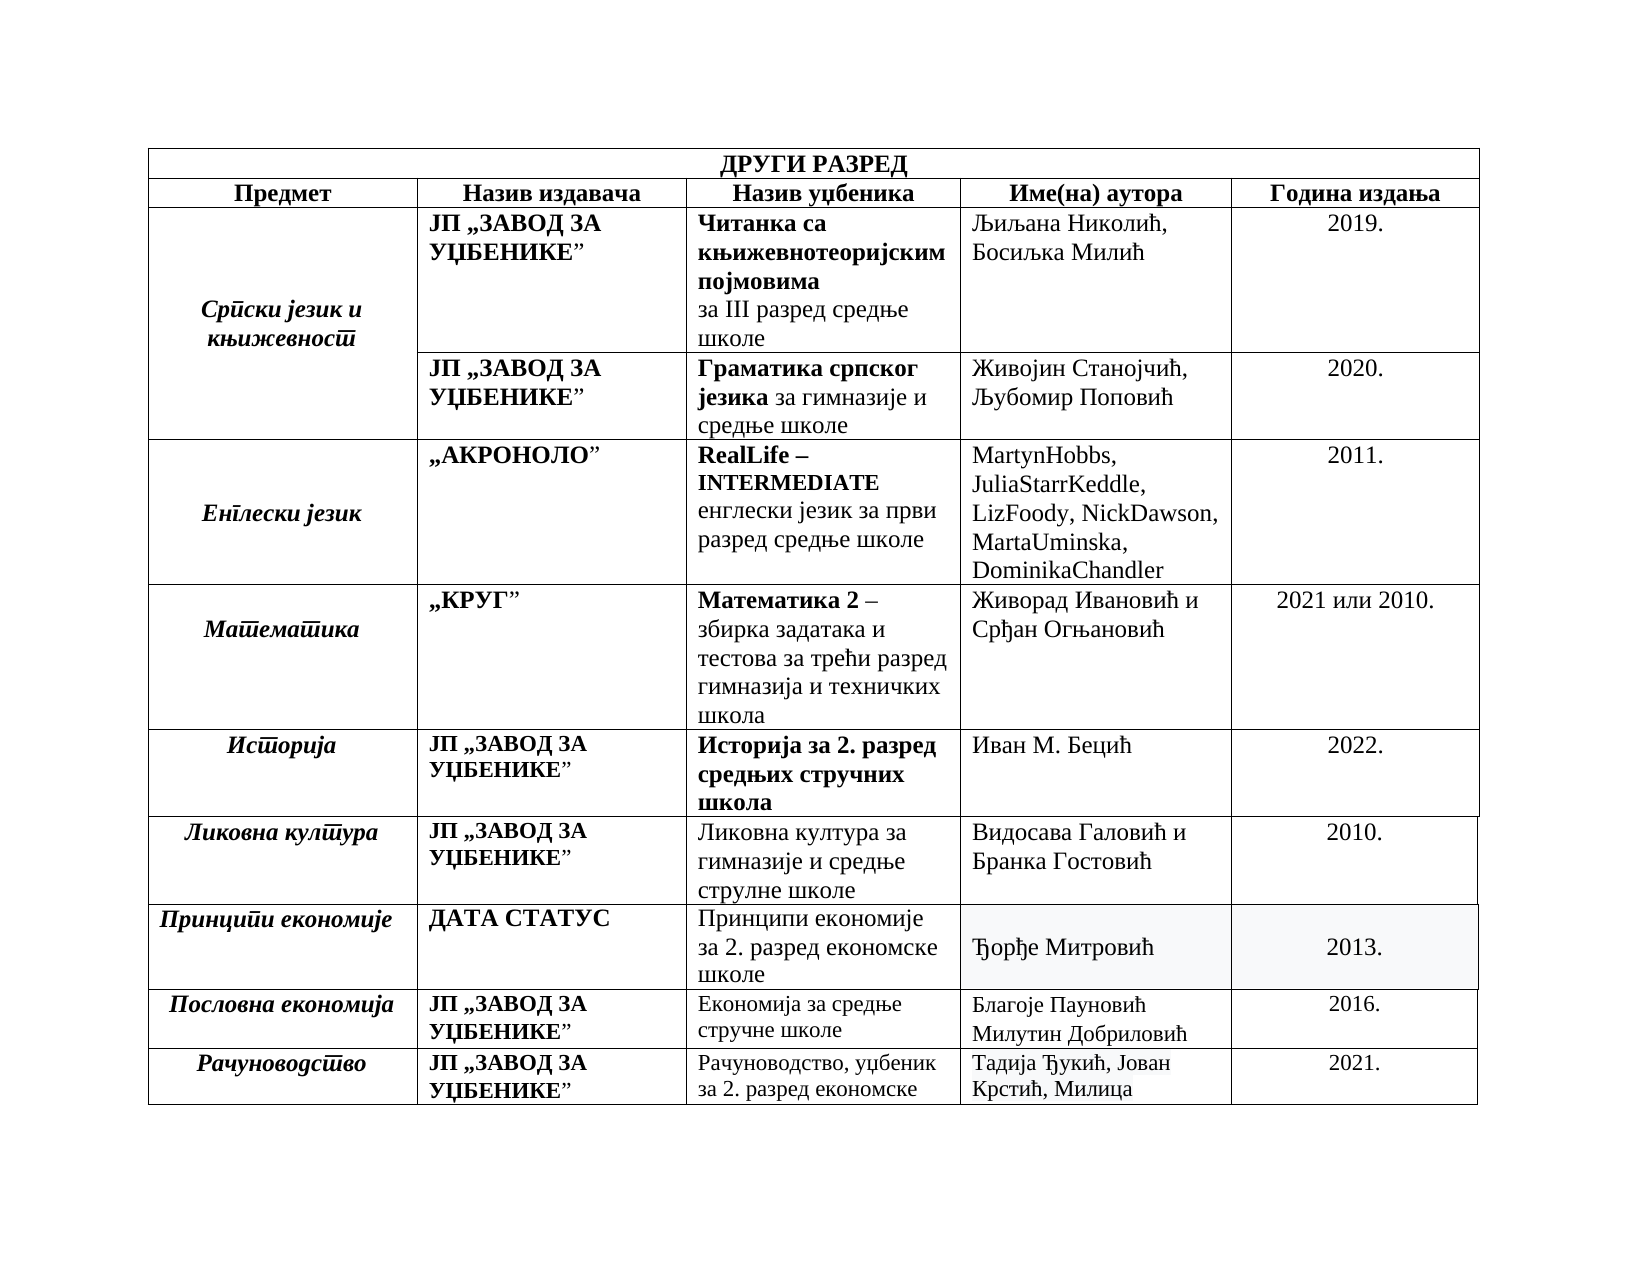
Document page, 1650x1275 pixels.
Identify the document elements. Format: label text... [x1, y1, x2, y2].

table_cell 2021 или 2010. [1232, 585, 1479, 729]
table_cell ЈП „ЗАВОД ЗА УЏБЕНИКЕ” [418, 990, 686, 1047]
table_cell „АКРОНОЛО” [418, 440, 686, 584]
table_cell Математика 2 – збирка задатака и тестова за трећи разред гимназија и техничких школа [687, 585, 960, 729]
table_cell ЈП „ЗАВОД ЗА УЏБЕНИКЕ” [418, 730, 686, 816]
table_cell Живојин Станојчић, Љубомир Поповић [961, 353, 1231, 439]
table_cell Видосава Галовић и Бранка Гостовић [961, 817, 1231, 903]
table_cell Живорад Ивановић и Срђан Огњановић [961, 585, 1231, 729]
table_cell Економија за средње стручне школе [687, 990, 960, 1047]
table_cell Година издања [1232, 179, 1479, 207]
table_cell „КРУГ” [418, 585, 686, 729]
table_cell Енглески језик [149, 440, 417, 584]
table_cell 2022. [1232, 730, 1479, 816]
table_cell Принципи економије за 2. разред економске школе [687, 905, 960, 988]
table_cell 2016. [1232, 990, 1477, 1047]
table_cell Тадија Ђукић, Јован Крстић, Милица Ђорђевић, Јелена Пршић [961, 1049, 1231, 1103]
table_cell 2020. [1232, 353, 1479, 439]
table_cell ЈП „ЗАВОД ЗА УЏБЕНИКЕ” [418, 817, 686, 903]
table_cell 2011. [1232, 440, 1479, 584]
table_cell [687, 1049, 960, 1103]
table_cell Принципи економије [149, 905, 417, 988]
table_header ДРУГИ РАЗРЕД [149, 149, 1479, 177]
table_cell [418, 1049, 686, 1103]
table_cell JП „ЗАВОД ЗА УЏБЕНИКЕ” [418, 208, 686, 352]
table_cell 2019. [1232, 208, 1479, 352]
table_cell Математика [149, 585, 417, 729]
table_cell Граматика српског језика за гимназије и средње школе [687, 353, 960, 439]
table_cell Назив уџбеника [687, 179, 960, 207]
table_cell Историја [149, 730, 417, 816]
table_cell Предмет [149, 179, 417, 207]
table_cell Ђорђе Митровић [961, 905, 1231, 988]
table_cell ДАТА СТАТУС [418, 905, 686, 988]
table_cell 2010. [1232, 817, 1477, 903]
table_cell Српски језик и књижевност [149, 208, 417, 439]
table_cell RealLife – INTERMEDIATE eнглески језик за први разред средње школе [687, 440, 960, 584]
table_cell Рачуноводство [149, 1049, 417, 1103]
table_cell Пословна економија [149, 990, 417, 1047]
table_cell Читанка са књижевнотеоријским појмовима за III разред средње школе [687, 208, 960, 352]
table_cell Ликовна култура [149, 817, 417, 903]
table_cell Назив издавача [418, 179, 686, 207]
table_cell 2013. [1232, 905, 1478, 988]
table_cell Ликовна култура за гимназије и средње струлне школе [687, 817, 960, 903]
table_cell Историја за 2. разред средњих стручних школа [687, 730, 960, 816]
table_cell Име(на) аутора [961, 179, 1231, 207]
table_cell MartynHobbs, JuliaStarrKeddle, LizFoody, NickDawson, MartaUminska, DominikaChandler [961, 440, 1231, 584]
table_cell Иван М. Бецић [961, 730, 1231, 816]
table_cell JП „ЗАВОД ЗА УЏБЕНИКЕ” [418, 353, 686, 439]
table_cell Благоје Пауновић Милутин Добриловић [961, 990, 1231, 1047]
table_cell 2021. [1232, 1049, 1477, 1103]
table_cell Љиљана Николић, Босиљка Милић [961, 208, 1231, 352]
